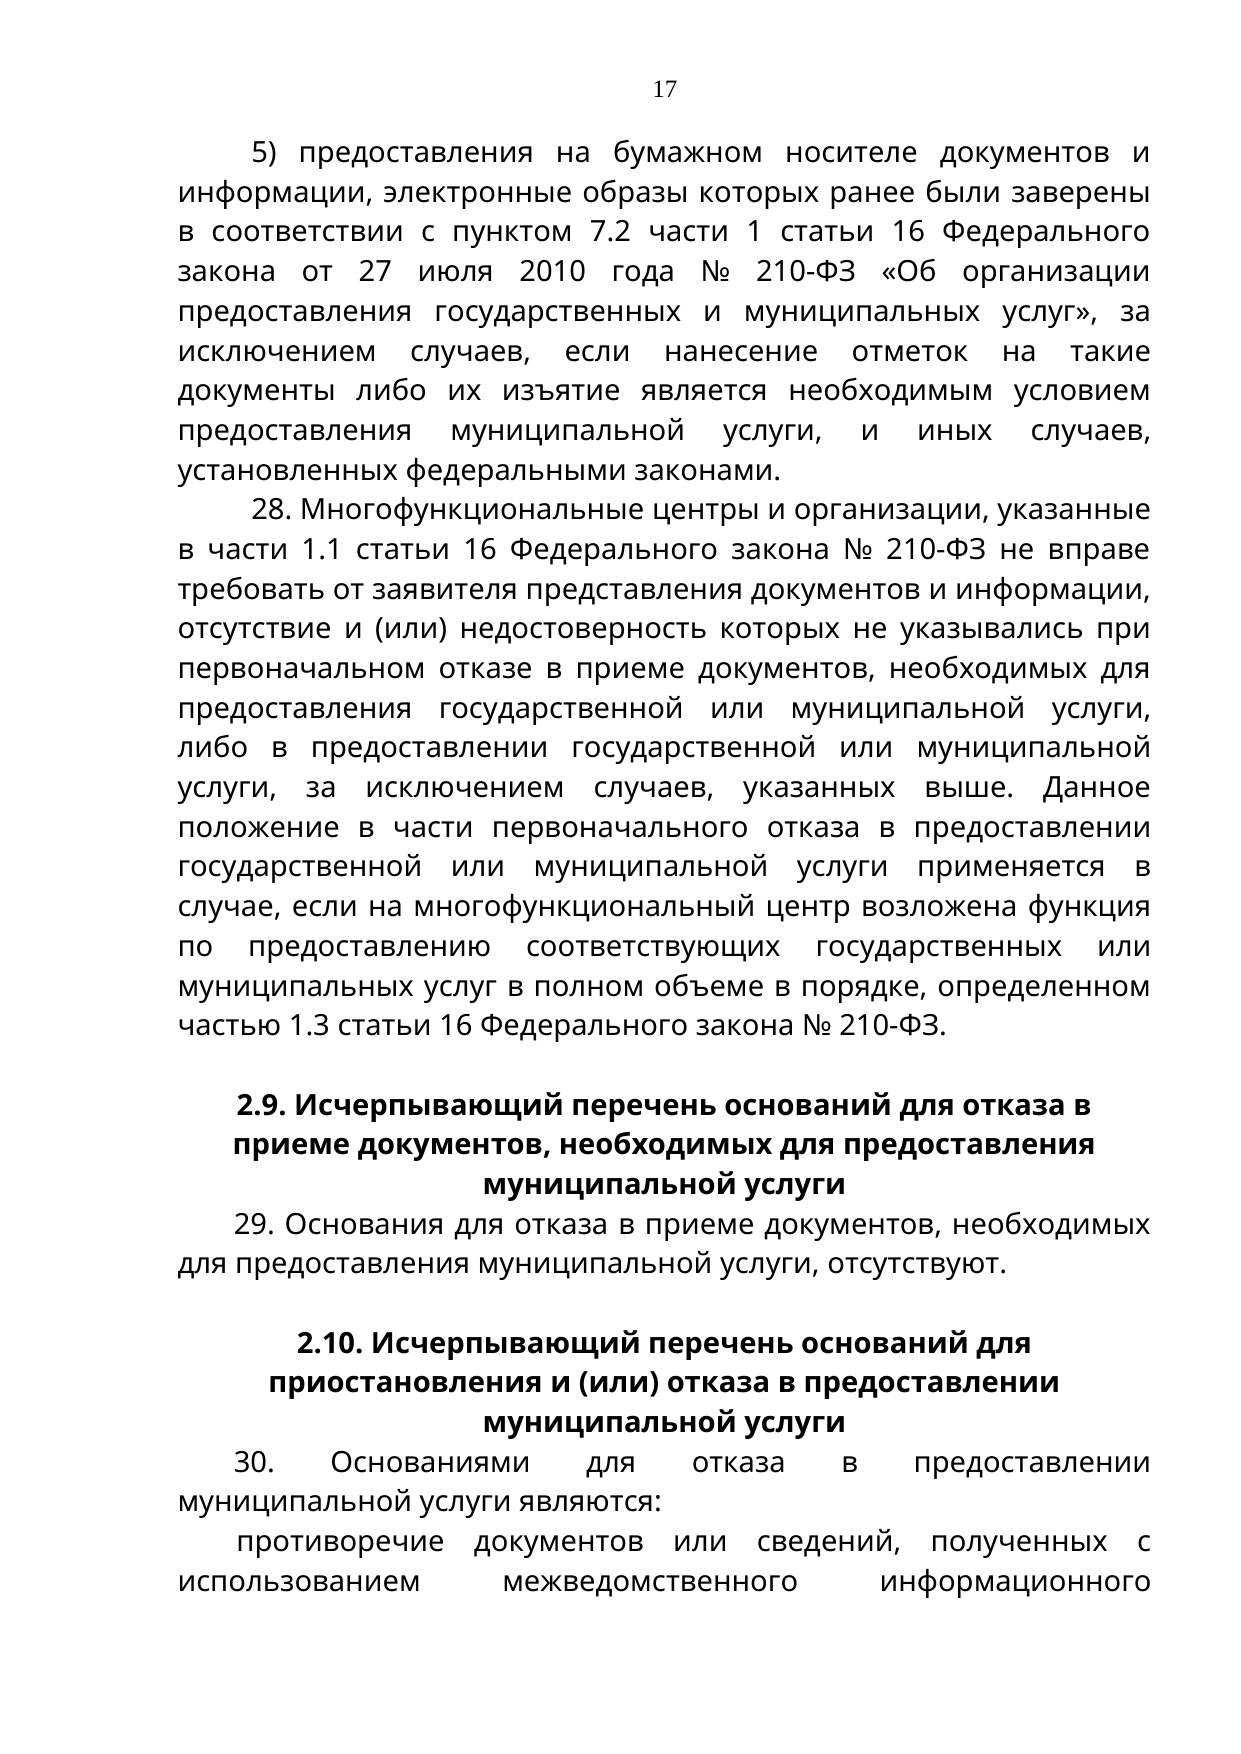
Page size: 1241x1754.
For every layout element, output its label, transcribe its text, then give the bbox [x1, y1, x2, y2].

title 2.9. Исчерпывающий перечень оснований для отказа в приеме документов, необходимых для предоставления муниципальной услуги [177, 1084, 1152, 1203]
text 29. Основания для отказа в приеме документов, необходимых для предоставления муниципальной услуги, отсутствуют. [177, 1203, 1152, 1282]
text 28. Многофункциональные центры и организации, указанные в части 1.1 статьи 16 Федерального закона № 210-ФЗ не вправе требовать от заявителя представления документов и информации, отсутствие и (или) недостоверность которых не указывались при первоначальном отказе в приеме документов, необходимых для предоставления государственной или муниципальной услуги, либо в предоставлении государственной или муниципальной услуги, за исключением случаев, указанных выше. Данное положение в части первоначального отказа в предоставлении государственной или муниципальной услуги применяется в случае, если на многофункциональный центр возложена функция по предоставлению соответствующих государственных или муниципальных услуг в полном объеме в порядке, определенном частью 1.3 статьи 16 Федерального закона № 210-ФЗ. [177, 488, 1152, 1044]
text 5) предоставления на бумажном носителе документов и информации, электронные образы которых ранее были заверены в соответствии с пунктом 7.2 части 1 статьи 16 Федерального закона от 27 июля 2010 года № 210-ФЗ «Об организации предоставления государственных и муниципальных услуг», за исключением случаев, если нанесение отметок на такие документы либо их изъятие является необходимым условием предоставления муниципальной услуги, и иных случаев, установленных федеральными законами. [177, 131, 1152, 488]
title 2.10. Исчерпывающий перечень оснований для приостановления и (или) отказа в предоставлении муниципальной услуги [177, 1322, 1152, 1441]
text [177, 1520, 1152, 1600]
text 30. Основаниями для отказа в предоставлении муниципальной услуги являются: [177, 1441, 1152, 1520]
